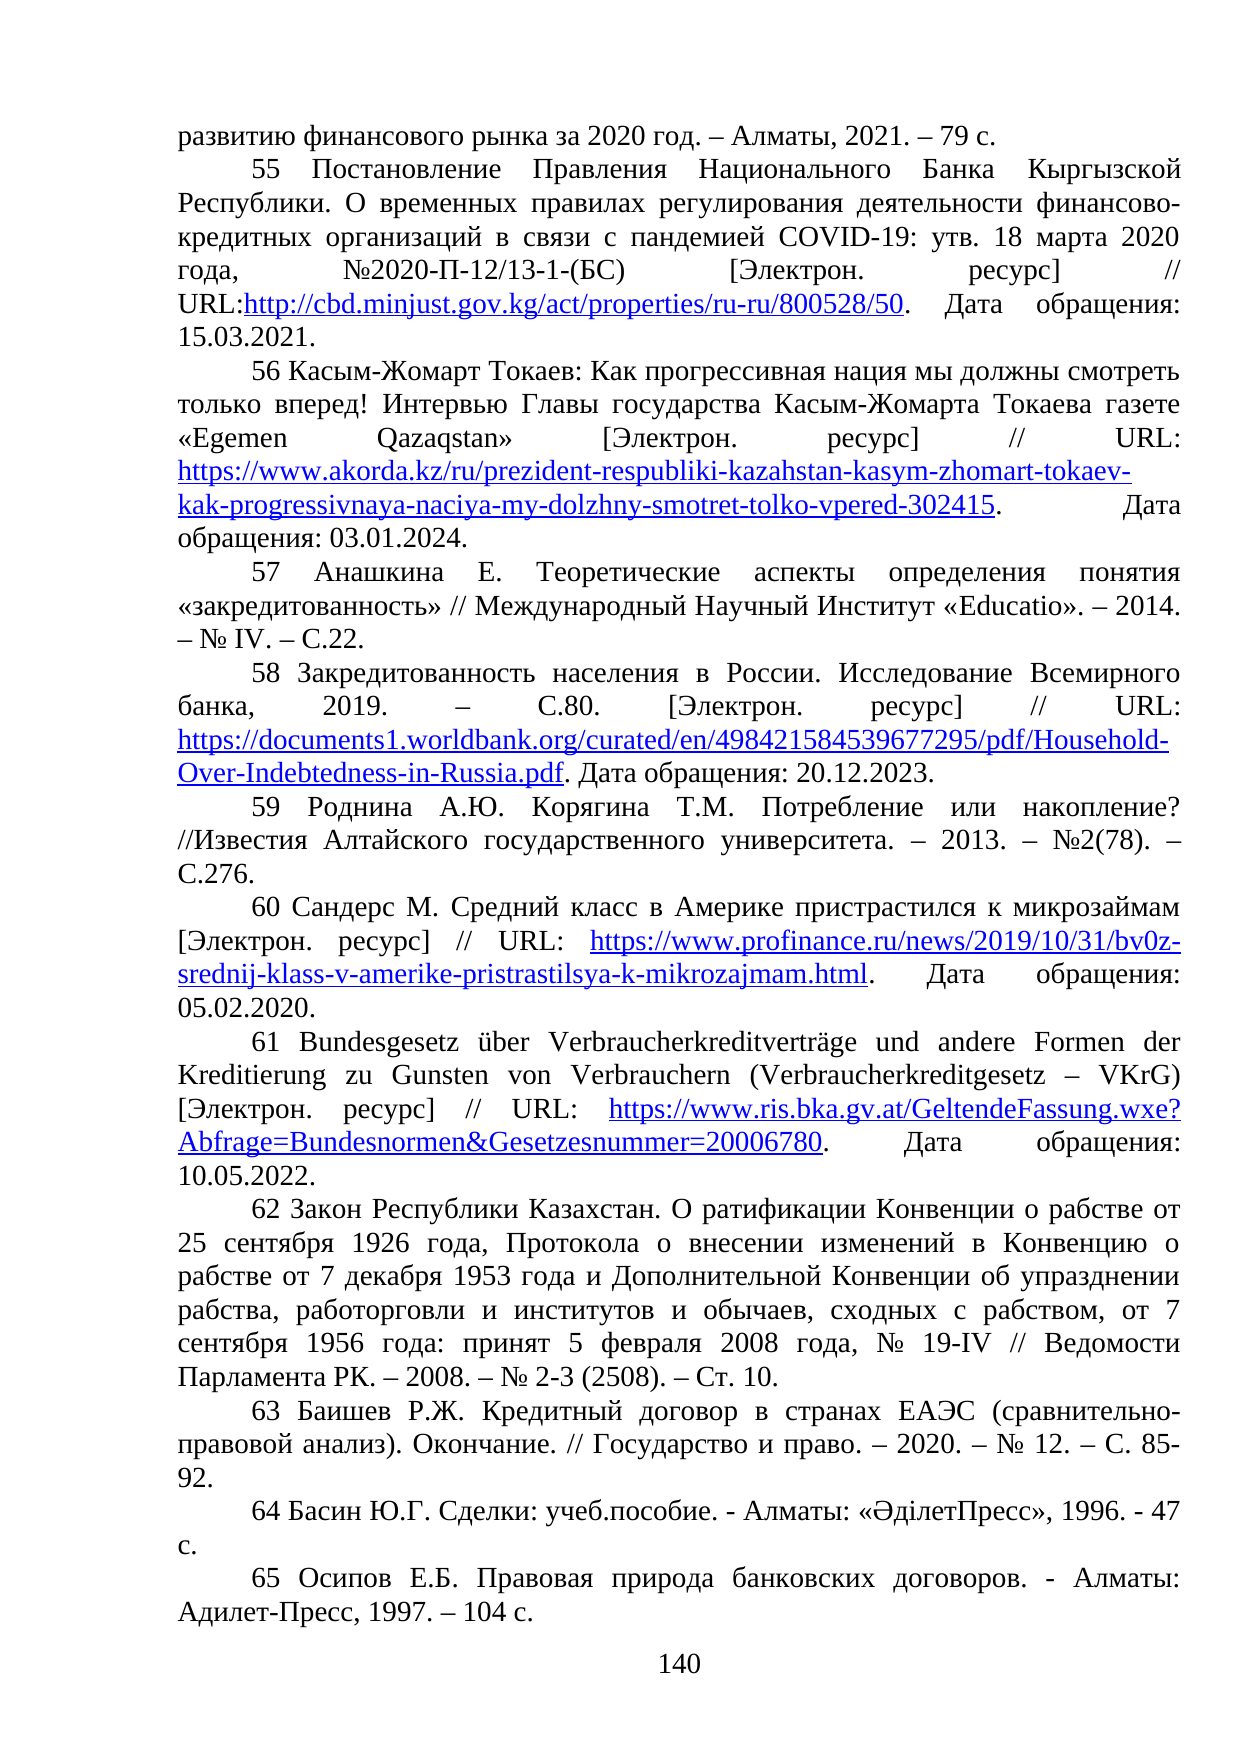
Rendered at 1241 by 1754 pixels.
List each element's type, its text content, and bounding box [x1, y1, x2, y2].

text 57 Анашкина Е. Теоретические аспекты определения понятия «закредитованность» // Международный Научный Институт «Educatio». – 2014. – № IV. – С.22. [177, 554, 1181, 655]
text 63 Баишев Р.Ж. Кредитный договор в странах ЕАЭС (сравнительно-правовой анализ). Окончание. // Государство и право. – 2020. – № 12. – С. 85-92. [177, 1393, 1181, 1493]
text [177, 118, 1181, 152]
text 60 Сандерс М. Средний класс в Америке пристрастился к микрозаймам [Электрон. ресурс] // URL: https://www.profinance.ru/news/2019/10/31/bv0z-srednij-klass-v-amerike-pristrastilsya-k-mikrozajmam.html. Дата обращения: 05.02.2020. [177, 889, 1181, 1024]
text 59 Роднина А.Ю. Корягина Т.М. Потребление или накопление? //Известия Алтайского государственного университета. – 2013. – №2(78). – С.276. [177, 789, 1181, 889]
text 64 Басин Ю.Г. Сделки: учеб.пособие. - Алматы: «ӘділетПресс», 1996. - 47 с. [177, 1493, 1181, 1560]
text 58 Закредитованность населения в России. Исследование Всемирного банка, 2019. – С.80. [Электрон. ресурс] // URL: https://documents1.worldbank.org/curated/en/498421584539677295/pdf/Household-Over-Indebtedness-in-Russia.pdf. Дата обращения: 20.12.2023. [177, 655, 1181, 789]
text 62 Закон Республики Казахстан. О ратификации Конвенции о рабстве от 25 сентября 1926 года, Протокола о внесении изменений в Конвенцию о рабстве от 7 декабря 1953 года и Дополнительной Конвенции об упразднении рабства, работорговли и институтов и обычаев, сходных с рабством, от 7 сентября 1956 года: принят 5 февраля 2008 года, № 19-IV // Ведомости Парламента РК. – 2008. – № 2-3 (2508). – Ст. 10. [177, 1191, 1181, 1393]
text 65 Осипов Е.Б. Правовая природа банковских договоров. - Алматы: Адилет-Пресс, 1997. – 104 с. [177, 1560, 1181, 1627]
text 55 Постановление Правления Национального Банка Кыргызской Республики. О временных правилах регулирования деятельности финансово-кредитных организаций в связи с пандемией COVID-19: утв. 18 марта 2020 года, №2020-П-12/13-1-(БС) [Электрон. ресурс] // URL:http://cbd.minjust.gov.kg/act/properties/ru-ru/800528/50. Дата обращения: 15.03.2021. [177, 152, 1181, 353]
text 56 Касым-Жомарт Токаев: Как прогрессивная нация мы должны смотреть только вперед! Интервью Главы государства Касым-Жомарта Токаева газете «Egemen Qazaqstan» [Электрон. ресурс] // URL: https://www.akorda.kz/ru/prezident-respubliki-kazahstan-kasym-zhomart-tokaev-kak-progressivnaya-naciya-my-dolzhny-smotret-tolko-vpered-302415. Дата обращения: 03.01.2024. [177, 353, 1181, 554]
text 61 Bundesgesetz über Verbraucherkreditverträge und andere Formen der Kreditierung zu Gunsten von Verbrauchern (Verbraucherkreditgesetz – VKrG) [Электрон. ресурс] // URL: https://www.ris.bka.gv.at/GeltendeFassung.wxe?Abfrage=Bundesnormen&Gesetzesnummer=20006780. Дата обращения: 10.05.2022. [177, 1024, 1181, 1191]
